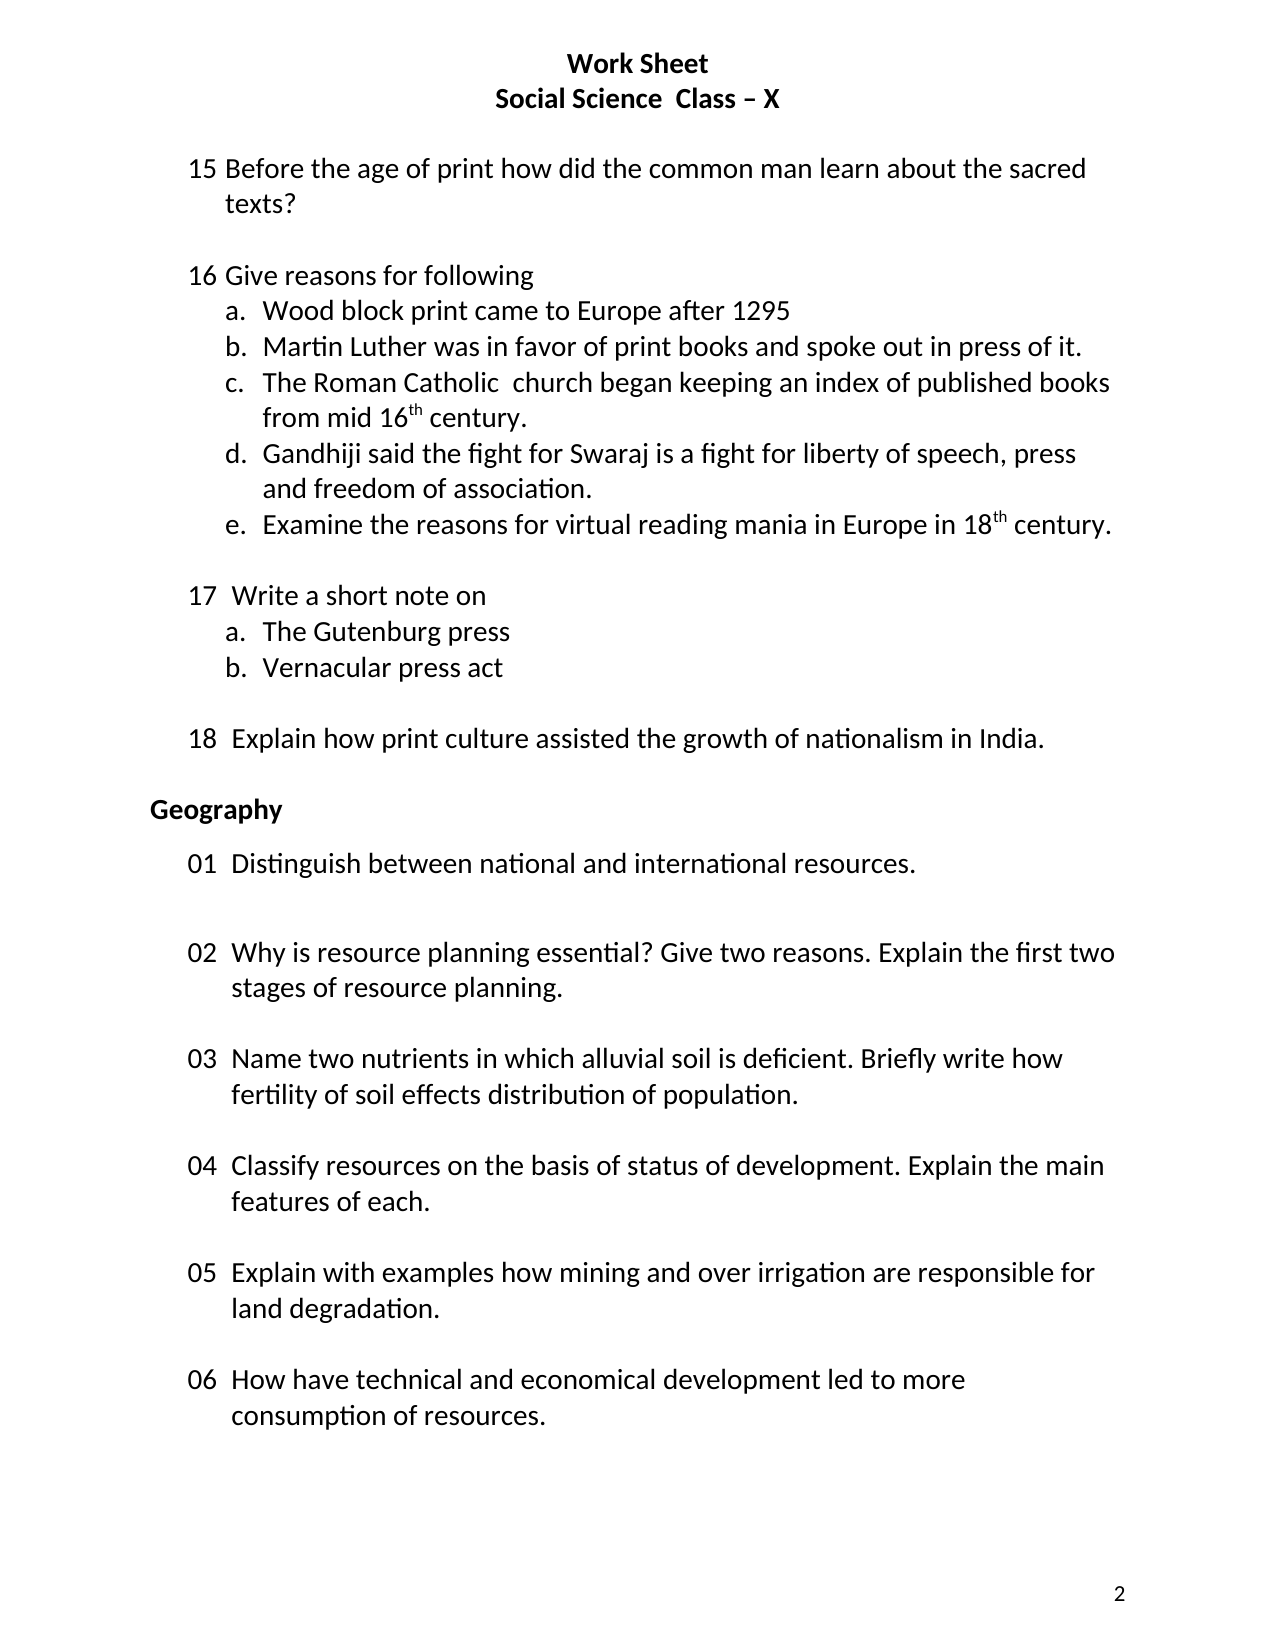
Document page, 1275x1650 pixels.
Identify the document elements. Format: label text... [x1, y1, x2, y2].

list Explain with examples how mining and over irrigation are responsible for land degradation. [187, 1254, 1125, 1326]
list Vernacular press act [225, 649, 1125, 684]
list Examine the reasons for virtual reading mania in Europe in 18th century. [225, 506, 1125, 542]
list Wood block print came to Europe after 1295 [225, 292, 1125, 328]
list Explain how print culture assisted the growth of nationalism in India. [187, 720, 1125, 756]
list Classify resources on the basis of status of development. Explain the main features of each. [187, 1147, 1125, 1219]
list How have technical and economical development led to more consumption of resources. [187, 1361, 1125, 1432]
list Martin Luther was in favor of print books and spoke out in press of it. [225, 328, 1125, 364]
list Why is resource planning essential? Give two reasons. Explain the first two stages of resource planning. [187, 934, 1125, 1005]
list Write a short note on [187, 577, 1125, 613]
list The Roman Catholic church began keeping an index of published books from mid 16th century. [225, 364, 1125, 435]
list Geography [150, 791, 1125, 827]
list The Gutenburg press [225, 613, 1125, 649]
list Before the age of print how did the common man learn about the sacred texts? [187, 150, 1125, 221]
list Name two nutrients in which alluvial soil is deficient. Briefly write how fertility of soil effects distribution of population. [187, 1041, 1125, 1112]
list Distinguish between national and international resources. [187, 845, 1125, 880]
list Give reasons for following [187, 257, 1125, 292]
list Gandhiji said the fight for Swaraj is a fight for liberty of speech, press and freedom of association. [225, 435, 1125, 506]
